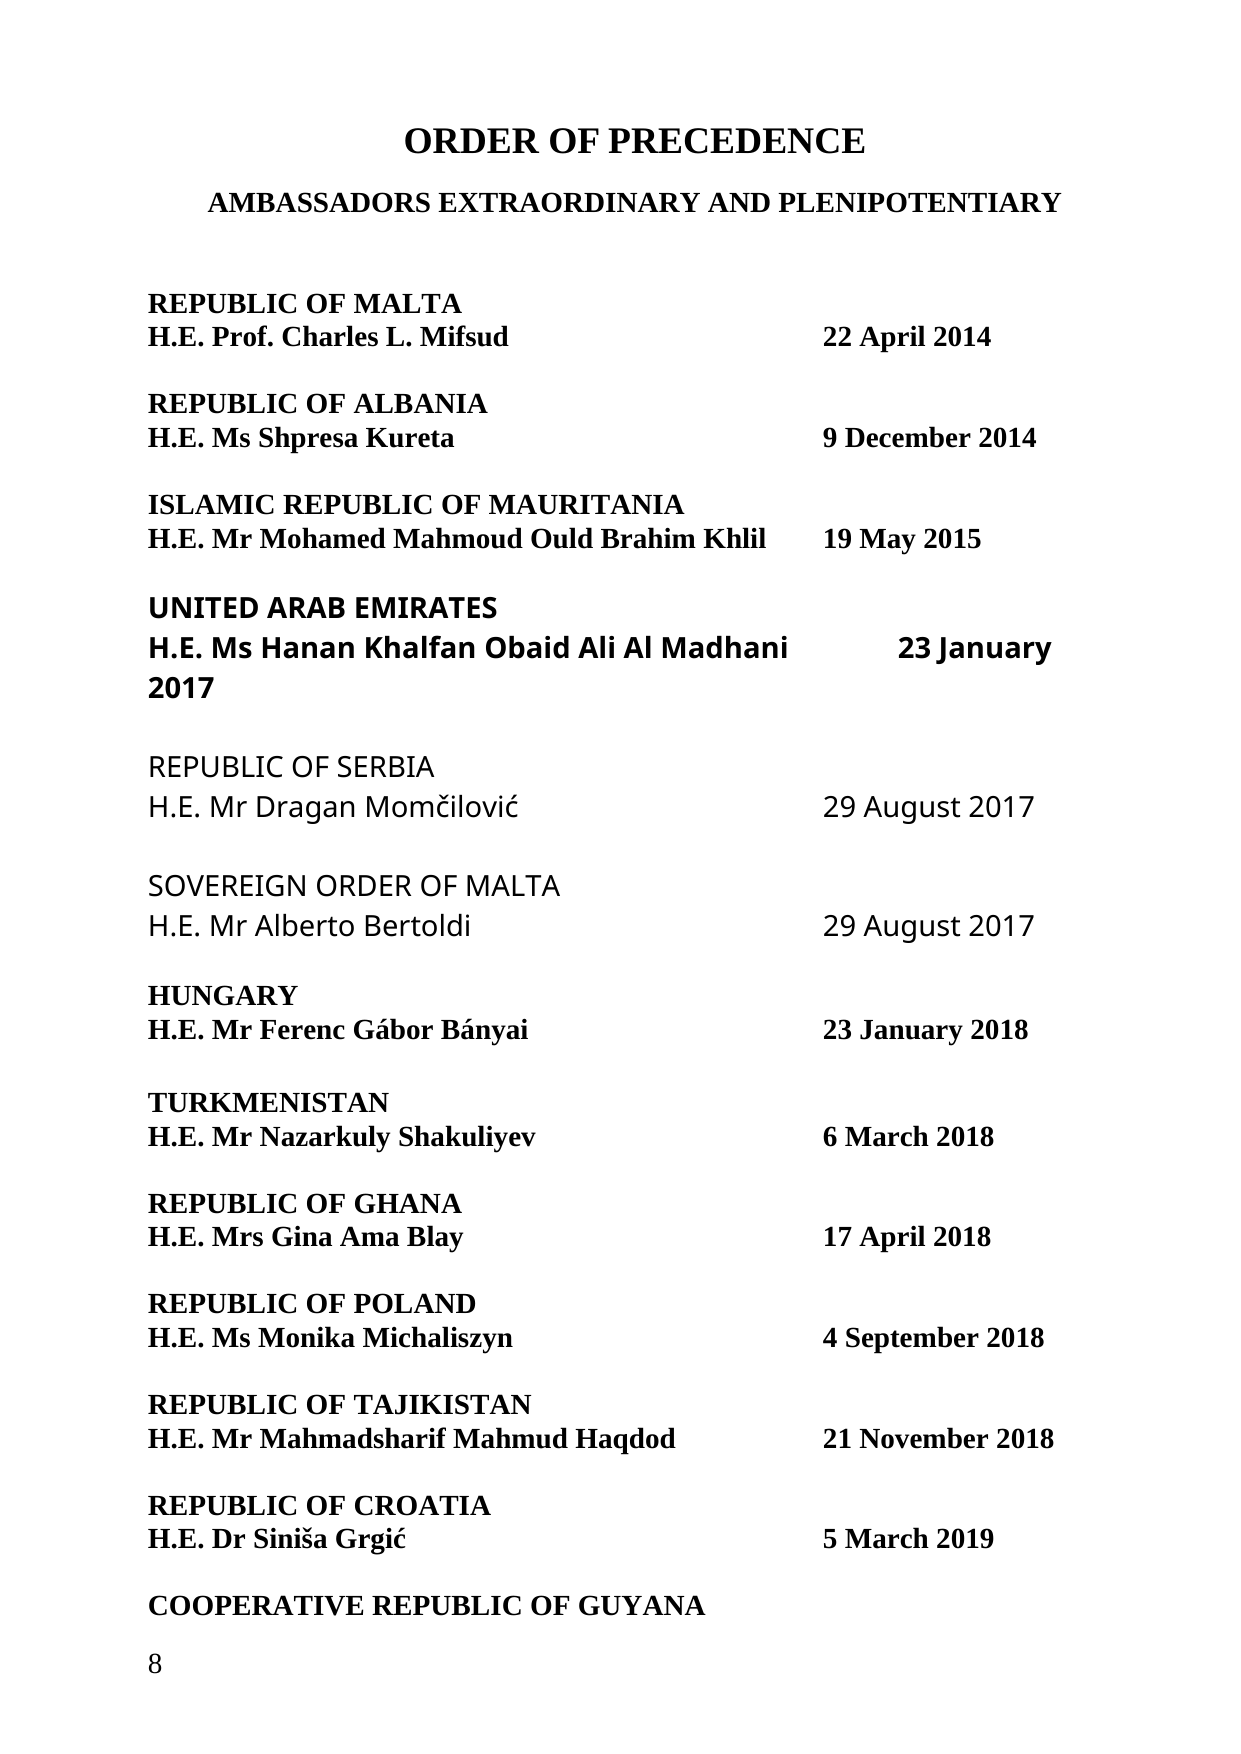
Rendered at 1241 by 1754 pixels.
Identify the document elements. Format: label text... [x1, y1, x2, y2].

text H.E. Prof. Charles L. Mifsud 22 April 2014 [148, 319, 1122, 353]
text H.E. Mrs Gina Ama Blay 17 April 2018 [148, 1219, 1122, 1253]
text REPUBLIC OF ALBANIA [148, 387, 1122, 420]
text AMBASSADORS EXTRAORDINARY AND PLENIPOTENTIARY [148, 185, 1122, 219]
subtitle ORDER OF PRECEDENCE [148, 118, 1122, 161]
text H.E. Ms Monika Michaliszyn 4 September 2018 [148, 1320, 1122, 1354]
text REPUBLIC OF SERBIA [148, 747, 1122, 786]
text REPUBLIC OF CROATIA [148, 1488, 1122, 1521]
text United Arab Emirates [148, 588, 1122, 627]
text H.E. Ms Shpresa Kureta 9 December 2014 [148, 420, 1122, 454]
text REPUBLIC OF POLAND [148, 1287, 1122, 1320]
text REPUBLIC OF MALTA [148, 286, 1122, 319]
text H.E. Mr Alberto Bertoldi 29 August 2017 [148, 905, 1122, 945]
text SOVEREIGN ORDER OF MALTA [148, 866, 1122, 905]
text H.E. Mr Dragan Momčilović 29 August 2017 [148, 786, 1122, 826]
text COOPERATIVE REPUBLIC OF GUYANA [148, 1588, 1122, 1622]
text TURKMENISTAN [148, 1085, 1122, 1119]
text REPUBLIC OF TAJIKISTAN [148, 1387, 1122, 1421]
text H.E. Dr Siniša Grgić 5 March 2019 [148, 1521, 1122, 1555]
text HUNGARY [148, 978, 1122, 1012]
text H.E. Ms Hanan Khalfan Obaid Ali Al Madhani 23 January 2017 [148, 627, 1122, 707]
text H.E. Mr Nazarkuly Shakuliyev 6 March 2018 [148, 1119, 1122, 1152]
text ISLAMIC REPUBLIC OF MAURITANIA [148, 487, 1122, 521]
text H.E. Mr Mahmadsharif Mahmud Haqdod 21 November 2018 [148, 1421, 1122, 1454]
text H.E. Mr Mohamed Mahmoud Ould Brahim Khlil 19 May 2015 [148, 521, 1122, 554]
text H.E. Mr Ferenc Gábor Bányai 23 January 2018 [148, 1012, 1122, 1046]
text REPUBLIC OF GHANA [148, 1186, 1122, 1219]
